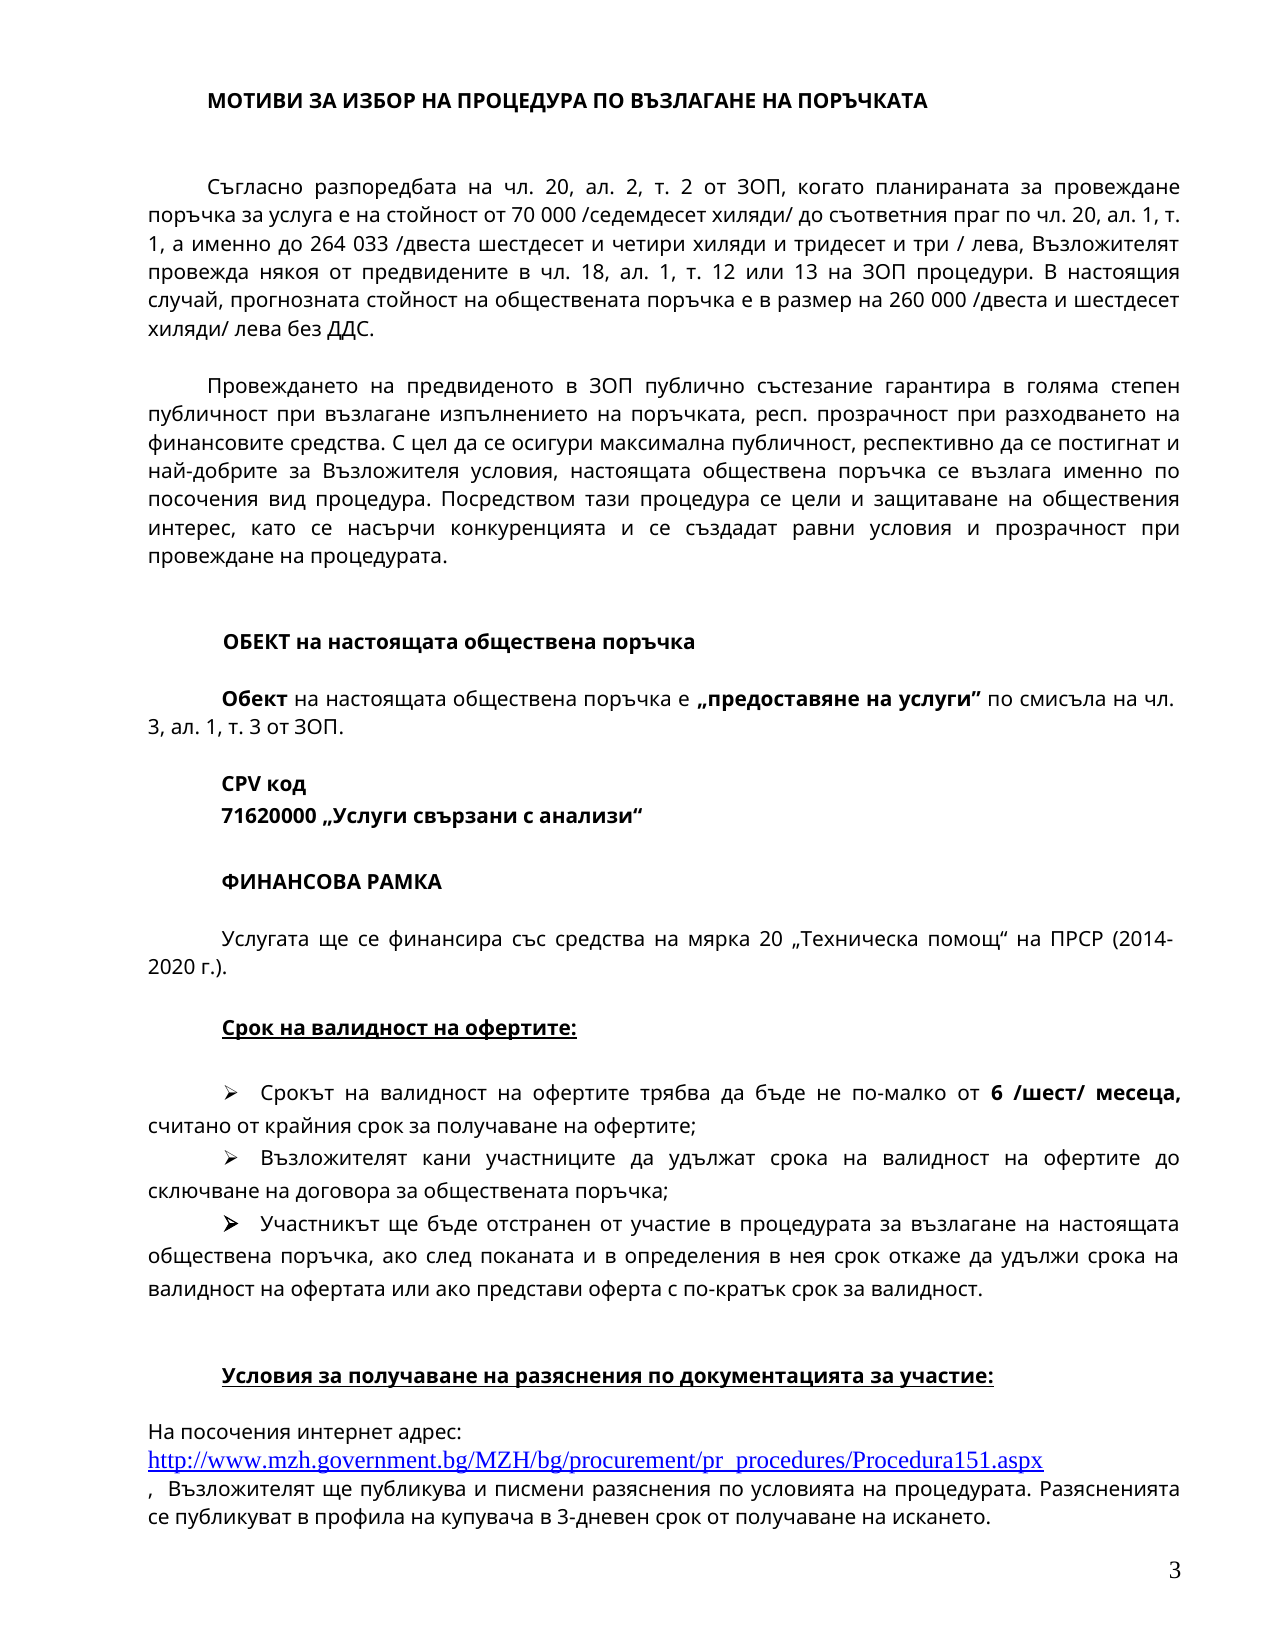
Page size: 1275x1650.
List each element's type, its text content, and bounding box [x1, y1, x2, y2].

text Съгласно разпоредбата на чл. 20, ал. 2, т. 2 от ЗОП, когато планираната за провеждане поръчка за услуга е на стойност от 70 000 /седемдесет хиляди/ до съответния праг по чл. 20, ал. 1, т. 1, а именно до 264 033 /двеста шестдесет и четири хиляди и тридесет и три / лева, Възложителят провежда някоя от предвидените в чл. 18, ал. 1, т. 12 или 13 на ЗОП процедури. В настоящия случай, прогнозната стойност на обществената поръчка е в размер на 260 000 /двеста и шестдесет хиляди/ лева без ДДС. [148, 172, 1181, 342]
text Услугата ще се финансира със средства на мярка 20 „Техническа помощ“ на ПРСР (2014-2020 г.). [148, 924, 1175, 981]
text , Възложителят ще публикува и писмени разяснения по условията на процедурата. Разясненията се публикуват в профила на купувача в 3-дневен срок от получаване на искането. [148, 1474, 1181, 1531]
text Условия за получаване на разяснения по документацията за участие: [148, 1362, 1181, 1390]
text МОТИВИ ЗА ИЗБОР НА ПРОЦЕДУРА ПО ВЪЗЛАГАНЕ НА ПОРЪЧКАТА [148, 86, 1181, 115]
text ФИНАНСОВА РАМКА [148, 867, 1175, 895]
text На посочения интернет адрес: http://www.mzh.government.bg/MZH/bg/procurement/pr_procedures/Procedura151.aspx [148, 1417, 1181, 1474]
text ОБЕКТ на настоящата обществена поръчка [223, 627, 1175, 655]
text Обект на настоящата обществена поръчка е „предоставяне на услуги” по смисъла на чл. 3, ал. 1, т. 3 от ЗОП. [148, 684, 1175, 741]
list Възложителят кани участниците да удължат срока на валидност на офертите до сключване на договора за обществената поръчка; [148, 1143, 1181, 1204]
text 71620000 „Услуги свързани с анализи“ [148, 802, 1181, 830]
list Участникът ще бъде отстранен от участие в процедурата за възлагане на настоящата обществена поръчка, ако след поканата и в определения в нея срок откаже да удължи срока на валидност на офертата или ако представи оферта с по-кратък срок за валидност. [148, 1209, 1181, 1302]
text Провеждането на предвиденото в ЗОП публично състезание гарантира в голяма степен публичност при възлагане изпълнението на поръчката, респ. прозрачност при разходването на финансовите средства. С цел да се осигури максимална публичност, респективно да се постигнат и най-добрите за Възложителя условия, настоящата обществена поръчка се възлага именно по посочения вид процедура. Посредством тази процедура се цели и защитаване на обществения интерес, като се насърчи конкуренцията и се създадат равни условия и прозрачност при провеждане на процедурата. [148, 371, 1181, 570]
text Срок на валидност на офертите: [148, 1013, 1181, 1042]
list Срокът на валидност на офертите трябва да бъде не по-малко от 6 /шест/ месеца, считано от крайния срок за получаване на офертите; [148, 1078, 1181, 1139]
text СРV код [148, 769, 1181, 797]
